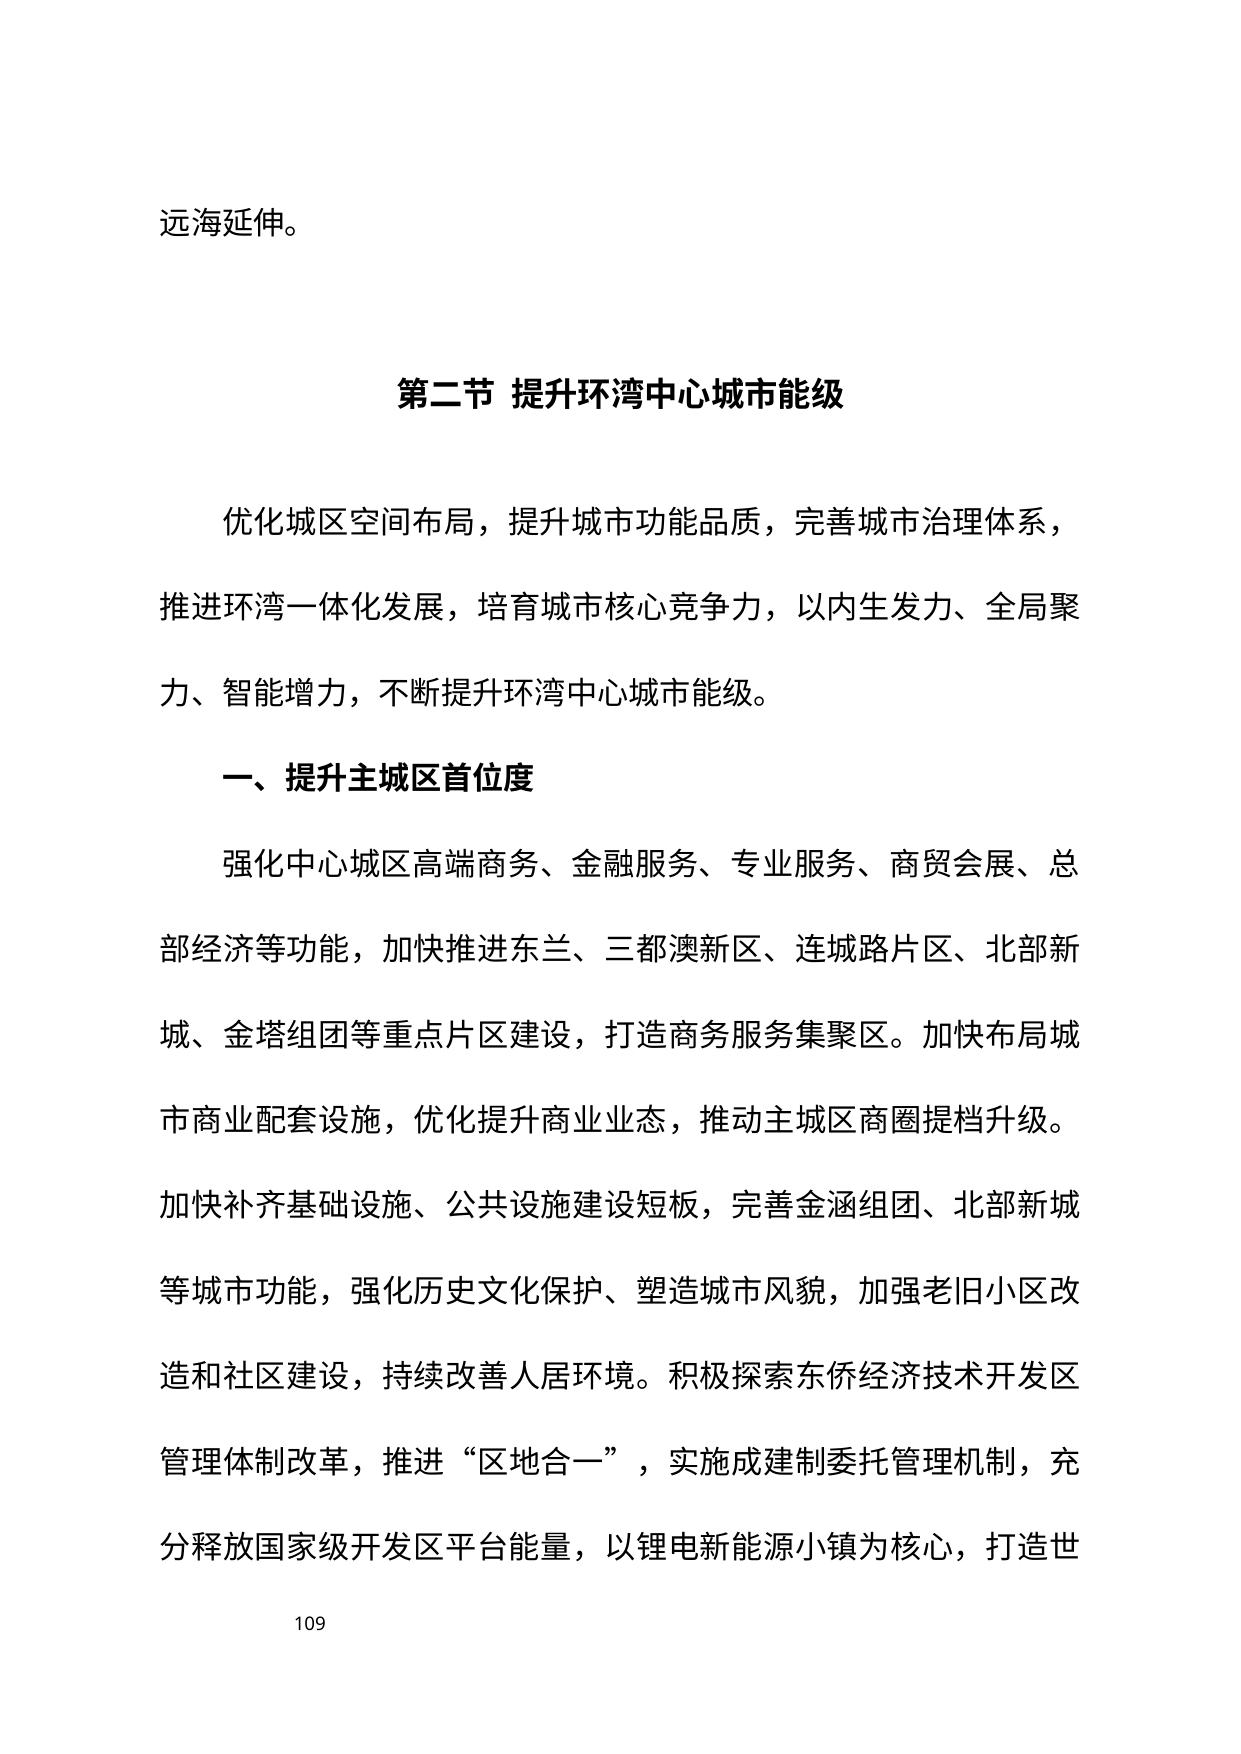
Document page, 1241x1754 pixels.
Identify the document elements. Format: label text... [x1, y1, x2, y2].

subtitle 第二节 提升环湾中心城市能级 [159, 349, 1081, 434]
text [159, 819, 1081, 1588]
text 一、提升主城区首位度 [159, 733, 1081, 819]
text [159, 178, 1081, 264]
text 优化城区空间布局，提升城市功能品质，完善城市治理体系， 推进环湾一体化发展，培育城市核心竞争力，以内生发力、全局聚力、智能增力，不断提升环湾中心城市能级。 [159, 477, 1081, 733]
